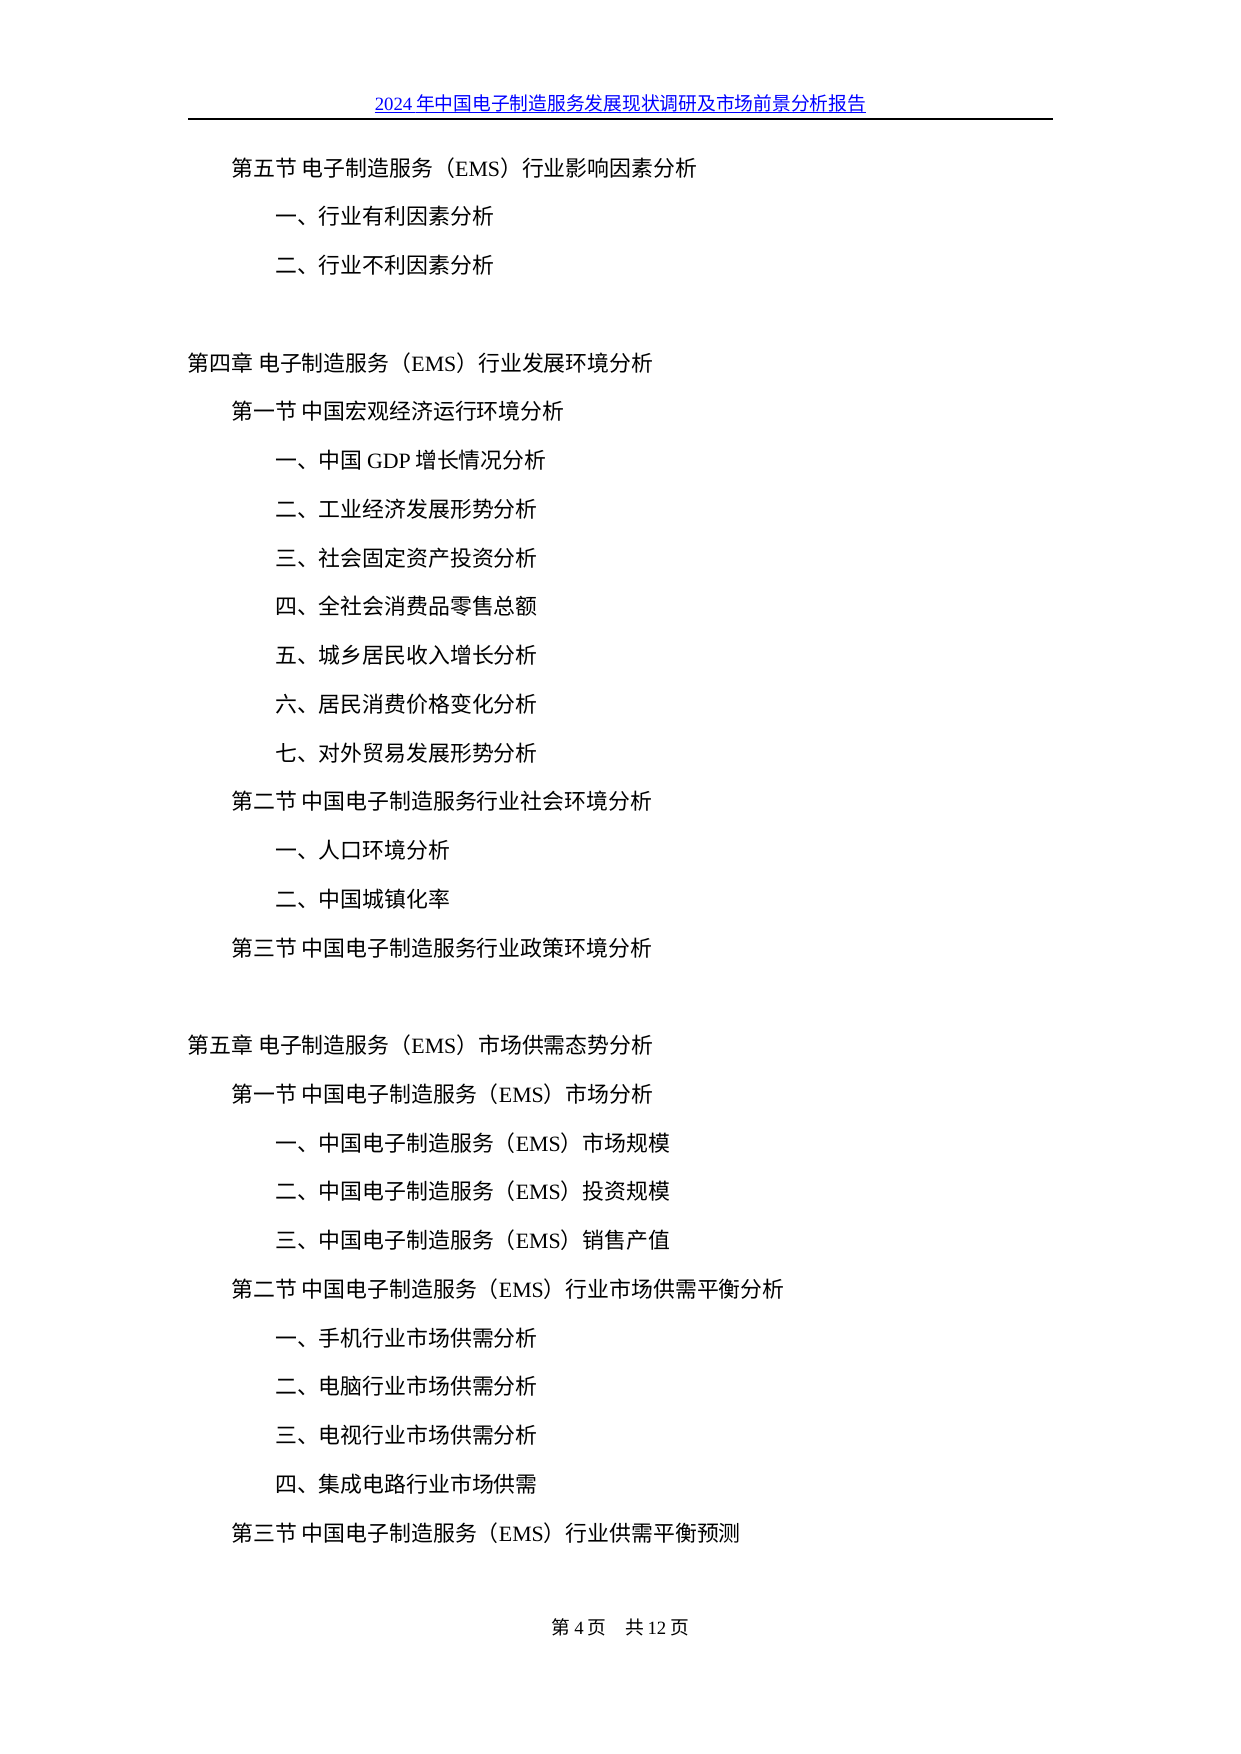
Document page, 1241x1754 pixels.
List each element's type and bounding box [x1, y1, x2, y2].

text [187, 150, 1053, 1548]
